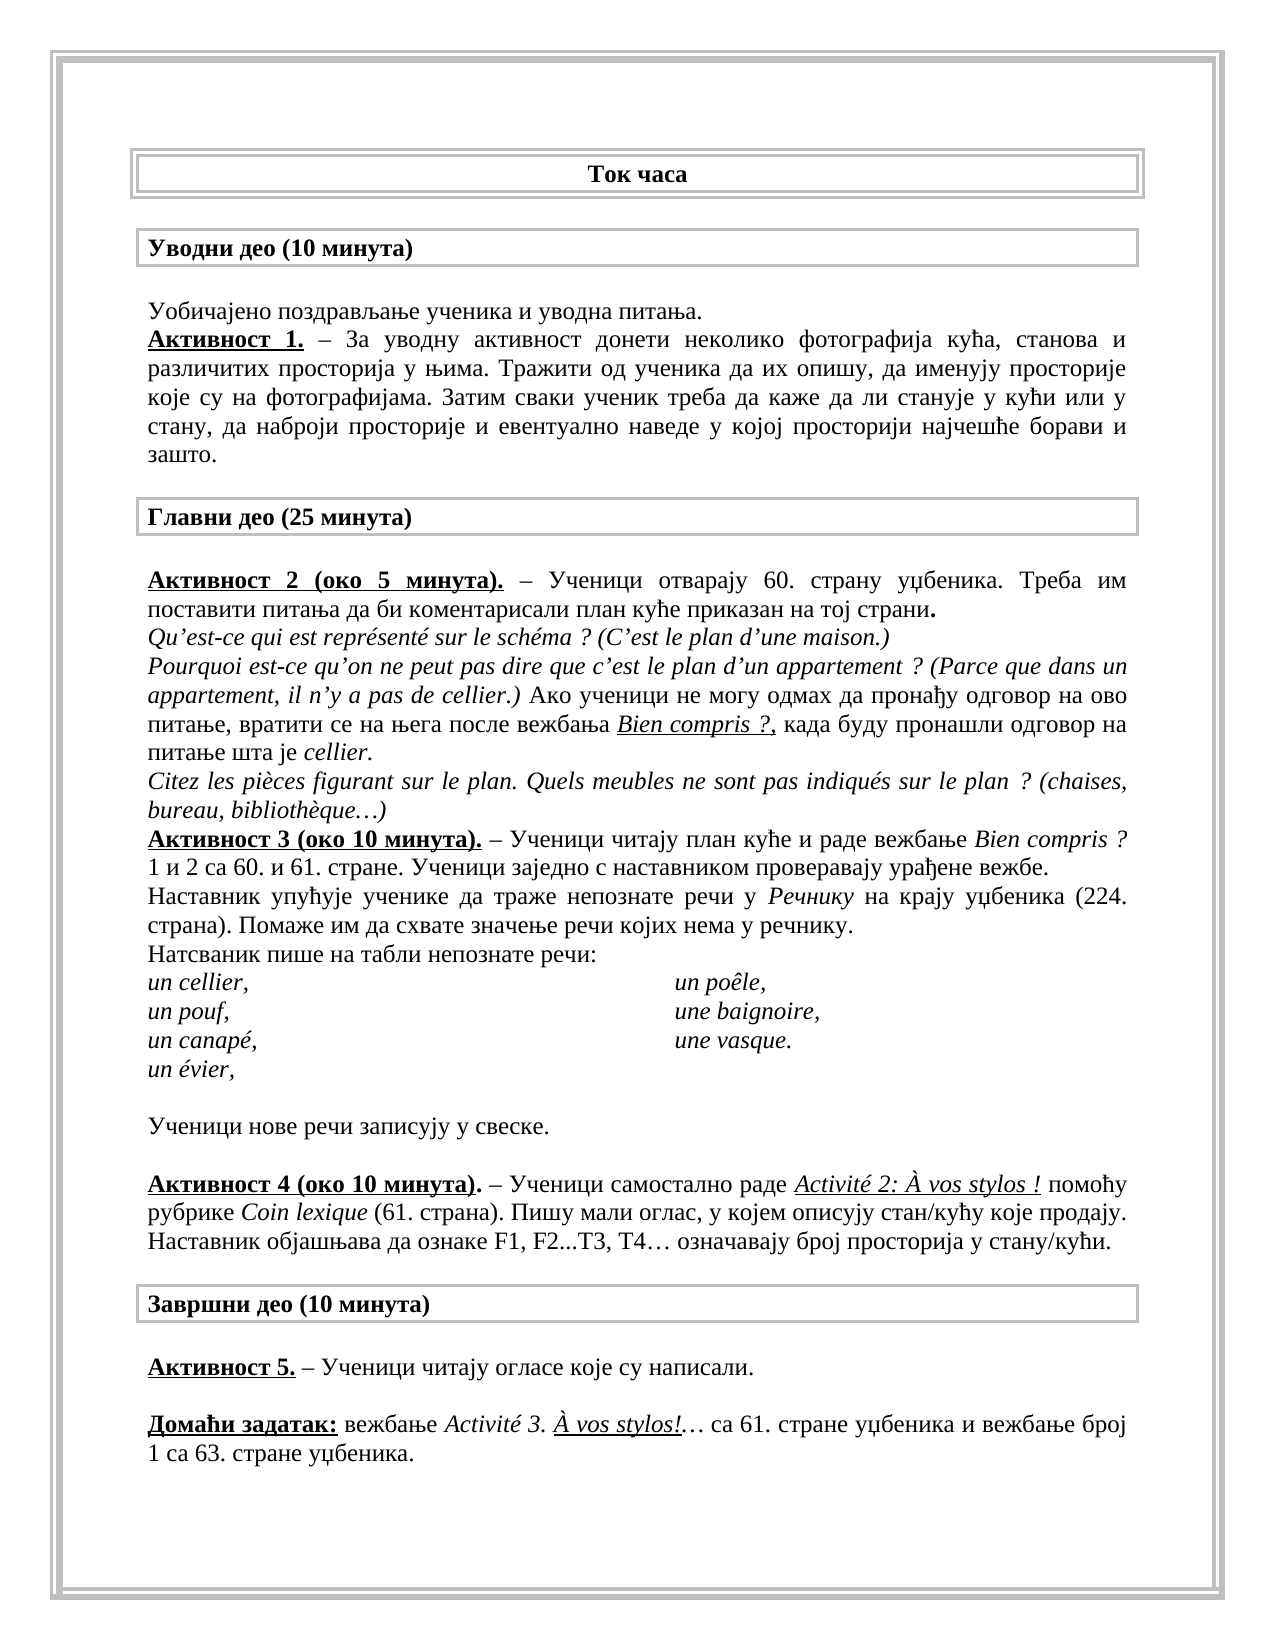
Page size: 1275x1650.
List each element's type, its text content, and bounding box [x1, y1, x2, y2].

text Активност 5. – Ученици читају огласе које су написали. [147, 1352, 1127, 1380]
text Активност 1. – За уводну активност донети неколико фотографија кућа, станова и различитих просторија у њима. Тражити од ученика да их опишу, да именују просторије које су на фотографијама. Затим сваки ученик треба да каже да ли станује у кући или у стану, да наброји просторије и евентуално наведе у којој просторији најчешће борави и зашто. [147, 324, 1127, 468]
text Ученици нове речи записују у свеске. [147, 1111, 1127, 1140]
text Главни део (25 минута) [139, 500, 1136, 533]
text un canapé, [147, 1025, 601, 1054]
text un pouf, [147, 996, 601, 1025]
text Натсваник пише на табли непознате речи: [147, 939, 1127, 967]
text une vasque. [674, 1025, 1127, 1054]
text Ток часа [133, 151, 1142, 196]
text Pourquoi est-ce qu’on ne peut pas dire que c’est le plan d’un appartement ? (Parce que dans un appartement, il n’y a pas de cellier.) Ако ученици не могу одмах да пронађу одговор на ово питање, вратити се на њега после вежбања Bien compris ?, када буду пронашли одговор на питање шта је cellier. [147, 651, 1127, 766]
text Активност 2 (око 5 минута). – Ученици отварају 60. страну уџбеника. Треба им поставити питања да би коментарисали план куће приказан на тој страни. [147, 565, 1127, 622]
text Завршни део (10 минута) [139, 1287, 1136, 1320]
text Уобичајено поздрављање ученика и уводна питања. [147, 296, 1127, 324]
text Активност 4 (око 10 минута). – Ученици самостално раде Activité 2: À vos stylos ! помоћу рубрике Coin lexique (61. страна). Пишу мали оглас, у којем описују стан/кућу које продају. Наставник објашњава да ознаке F1, F2...T3, T4… означавају број просторија у стану/кући. [147, 1169, 1127, 1255]
text Активност 3 (око 10 минута). – Ученици читају план куће и раде вежбање Bien compris ? 1 и 2 са 60. и 61. стране. Ученици заједно с наставником проверавају урађене вежбе. [147, 824, 1127, 881]
text Qu’est-ce qui est représenté sur le schéma ? (C’est le plan d’une maison.) [147, 622, 1127, 651]
list Citez les pièces figurant sur le plan. Quels meubles ne sont pas indiqués sur le plan ? (chaises, bureau, bibliothèque…) [147, 766, 1127, 824]
text une baignoire, [674, 996, 1127, 1025]
text un évier, [147, 1054, 601, 1082]
text un poêle, [674, 967, 1127, 996]
text Уводни део (10 минута) [139, 231, 1136, 264]
text un cellier, [147, 967, 601, 996]
text Наставник упућује ученике да траже непознате речи у Речнику на крају уџбеника (224. страна). Помаже им да схвате значење речи којих нема у речнику. [147, 881, 1127, 939]
text Домаћи задатак: вежбање Activité 3. À vos stylos!… са 61. стране уџбеника и вежбање број 1 са 63. стране уџбеника. [147, 1409, 1127, 1467]
